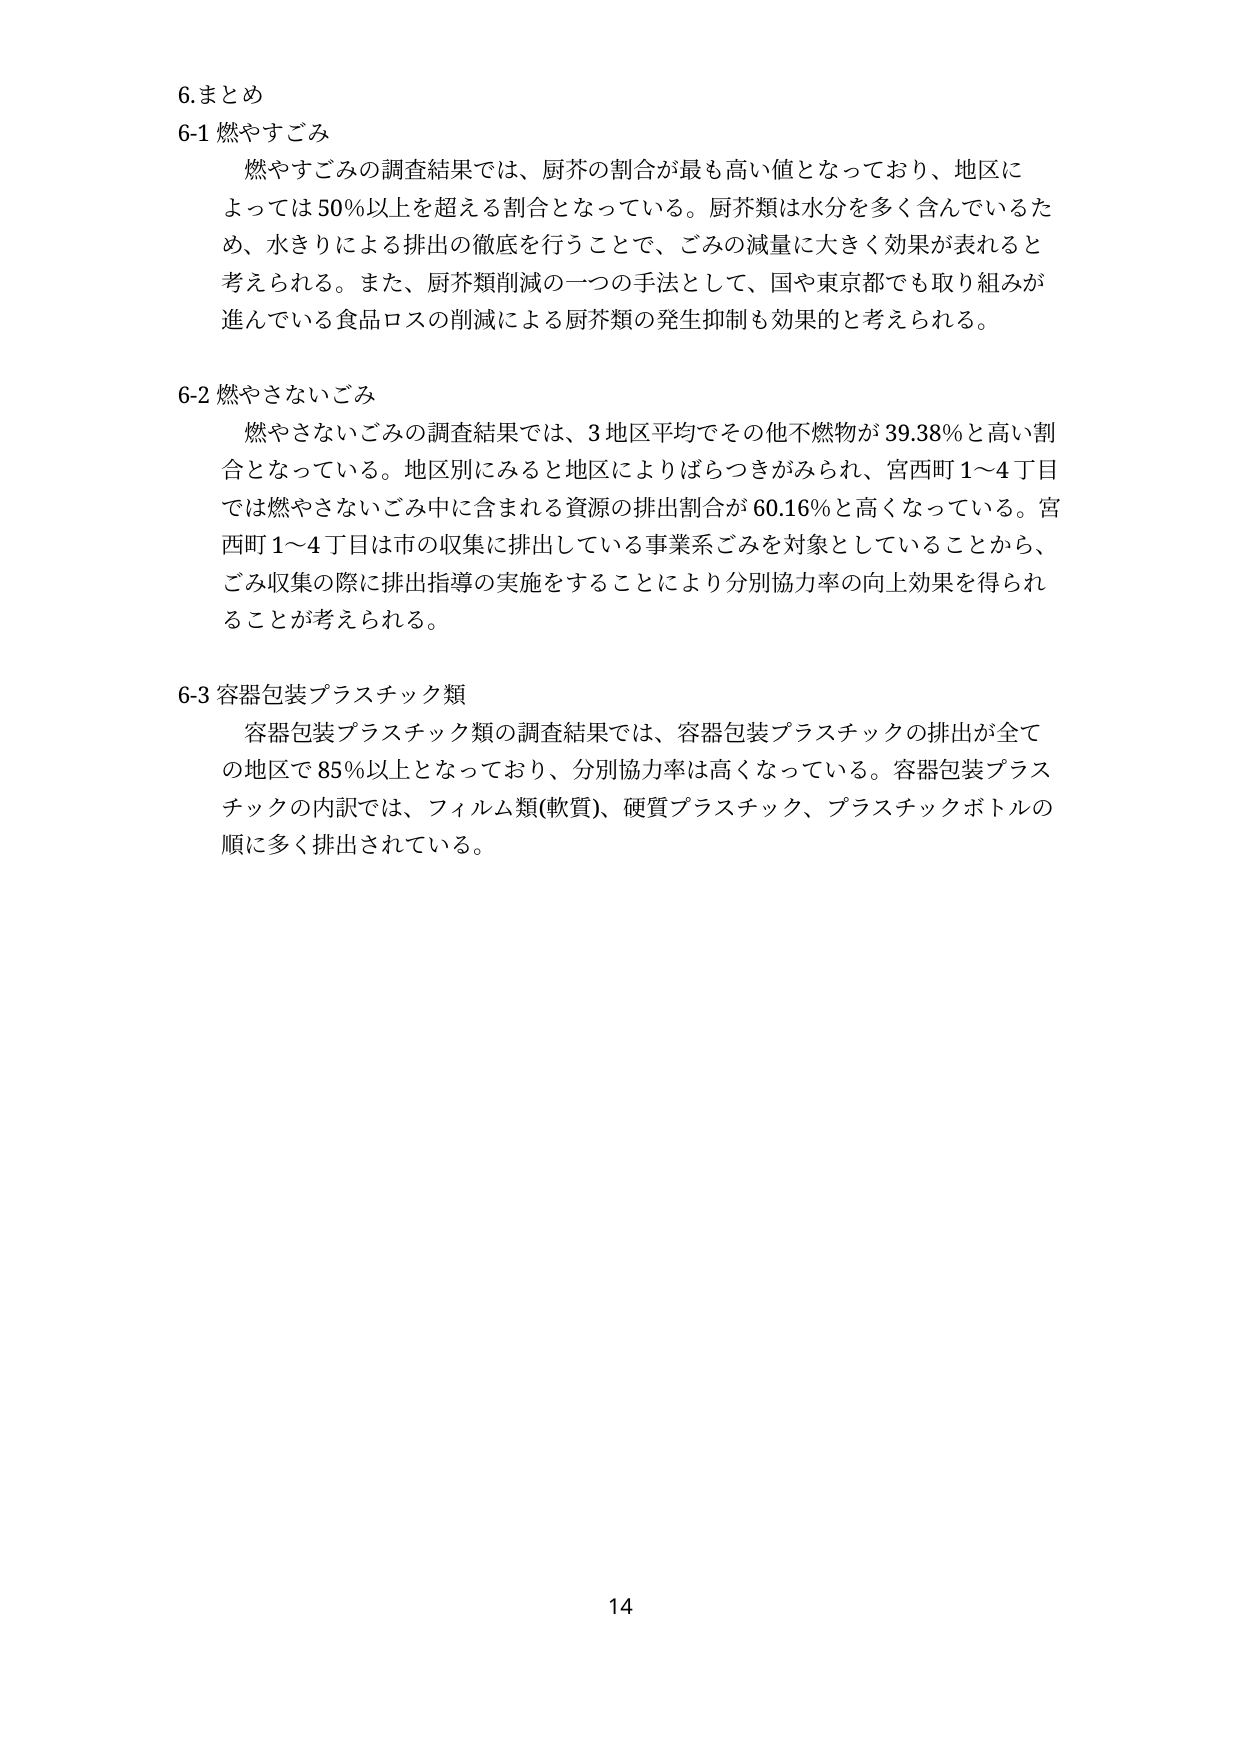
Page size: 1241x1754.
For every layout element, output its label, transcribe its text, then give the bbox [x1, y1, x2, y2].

text 6-3 容器包装プラスチック類 [177, 675, 1063, 712]
text 6.まとめ [177, 75, 1063, 112]
text 容器包装プラスチック類の調査結果では、容器包装プラスチックの排出が全ての地区で85％以上となっており、分別協力率は高くなっている。容器包装プラスチックの内訳では、フィルム類(軟質)、硬質プラスチック、プラスチックボトルの順に多く排出されている。 [221, 712, 1063, 862]
text 燃やすごみの調査結果では、厨芥の割合が最も高い値となっており、地区によっては50％以上を超える割合となっている。厨芥類は水分を多く含んでいるため、水きりによる排出の徹底を行うことで、ごみの減量に大きく効果が表れると考えられる。また、厨芥類削減の一つの手法として、国や東京都でも取り組みが進んでいる食品ロスの削減による厨芥類の発生抑制も効果的と考えられる。 [221, 150, 1063, 337]
text 6-1 燃やすごみ [177, 112, 1063, 150]
text 6-2 燃やさないごみ [177, 375, 1063, 412]
text 燃やさないごみの調査結果では、3地区平均でその他不燃物が39.38％と高い割合となっている。地区別にみると地区によりばらつきがみられ、宮西町1～4丁目では燃やさないごみ中に含まれる資源の排出割合が60.16％と高くなっている。宮西町1～4丁目は市の収集に排出している事業系ごみを対象としていることから、ごみ収集の際に排出指導の実施をすることにより分別協力率の向上効果を得られることが考えられる。 [221, 412, 1063, 637]
